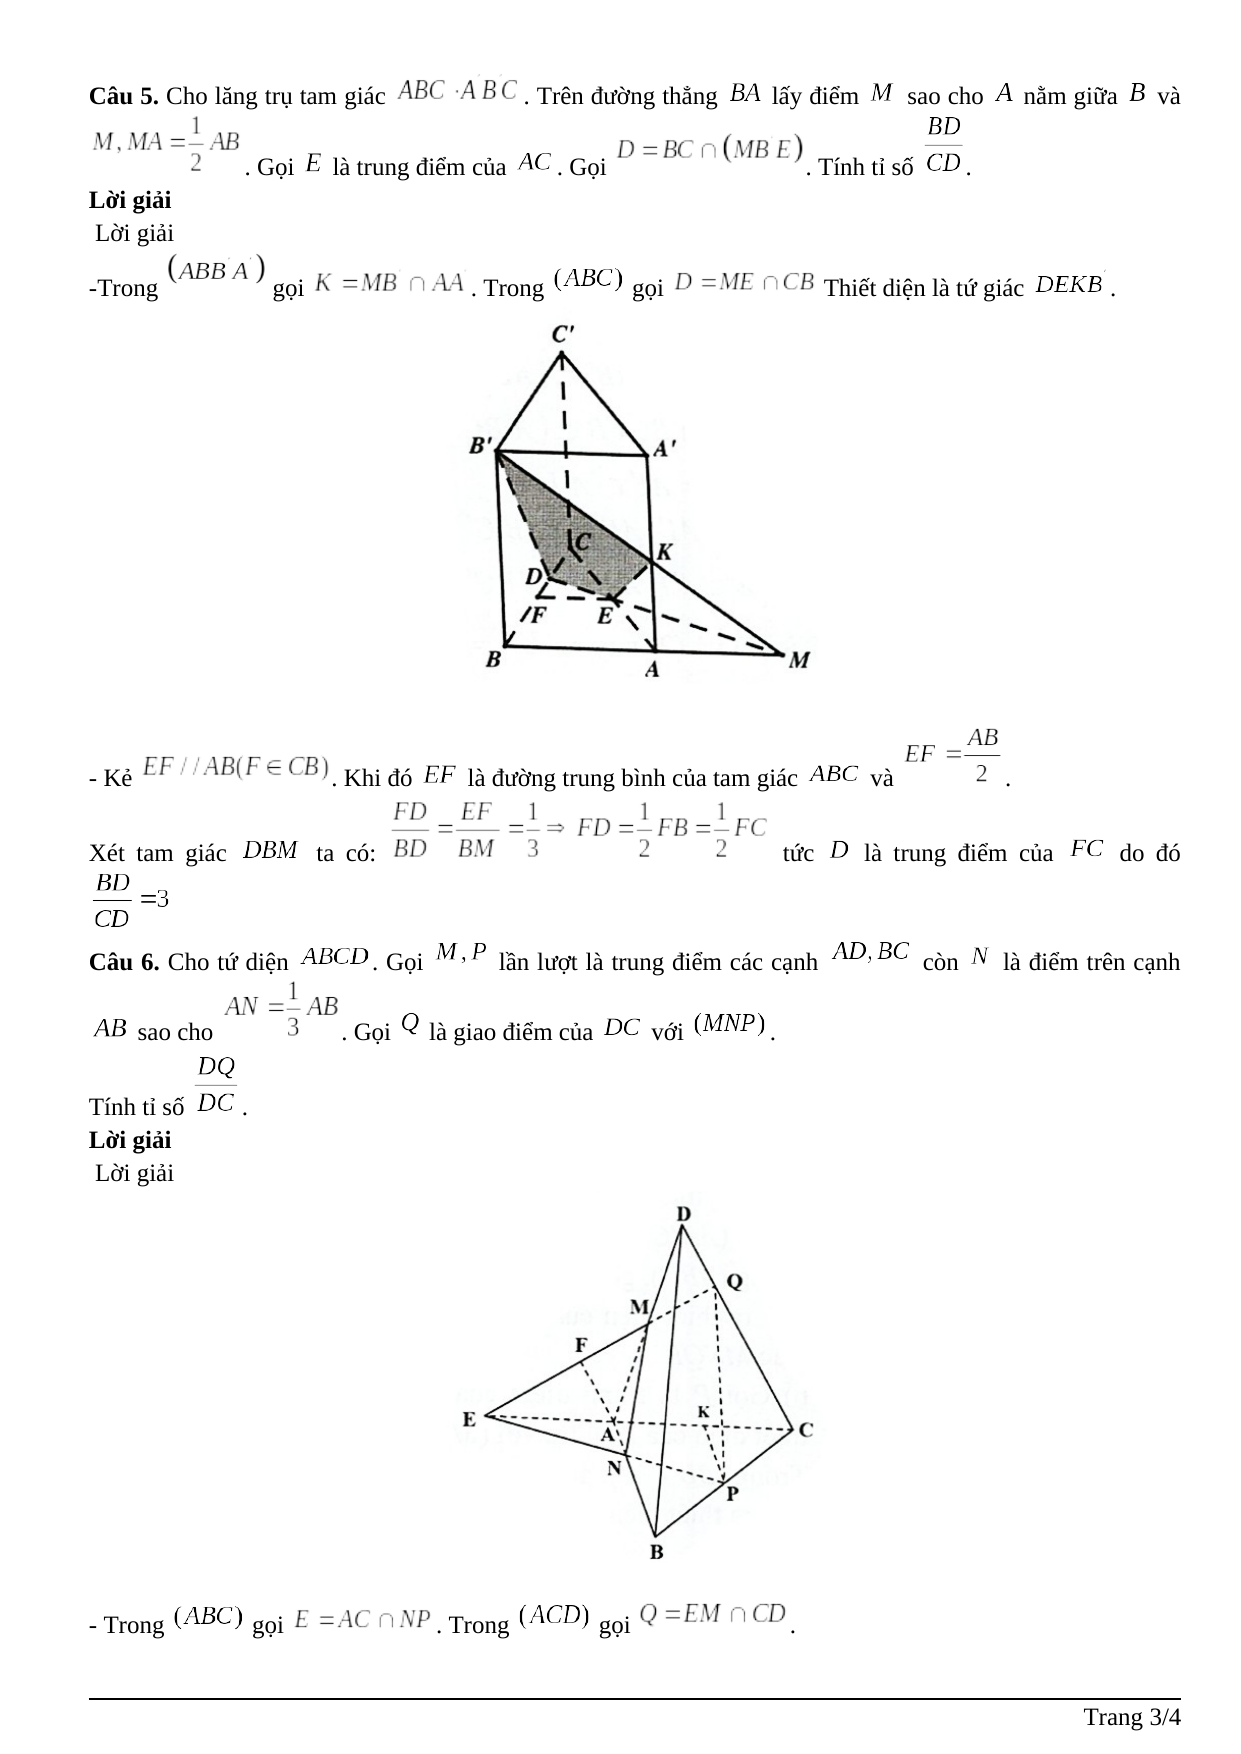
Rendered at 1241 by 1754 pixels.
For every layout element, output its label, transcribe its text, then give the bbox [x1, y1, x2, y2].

text Câu 6. Cho tứ diện . Gọi lần lượt là trung điểm các cạnh còn là điểm trên cạnh sao cho . Gọi là giao điểm của với . [89, 936, 1181, 1046]
text - Kẻ . Khi đó là đường trung bình của tam giác và . [89, 722, 1181, 792]
text Câu 5. Cho lăng trụ tam giác . Trên đường thẳng lấy điểm sao cho nằm giữa và . Gọi là trung điểm của . Gọi . Tính tỉ số . [89, 71, 1181, 181]
text Lời giải [89, 1158, 1181, 1186]
picture [442, 1190, 827, 1563]
text Xét tam giác ta có: tức là trung điểm của do đó [89, 796, 1181, 932]
text Tính tỉ số . [89, 1050, 1181, 1121]
text Lời giải [89, 218, 1181, 247]
picture [446, 305, 824, 685]
text Lời giải [89, 1125, 1181, 1153]
text -Trong gọi . Trong gọi Thiết diện là tứ giác . [89, 251, 1181, 301]
text Lời giải [89, 185, 1181, 214]
text - Trong gọi . Trong gọi . [89, 1599, 1181, 1639]
